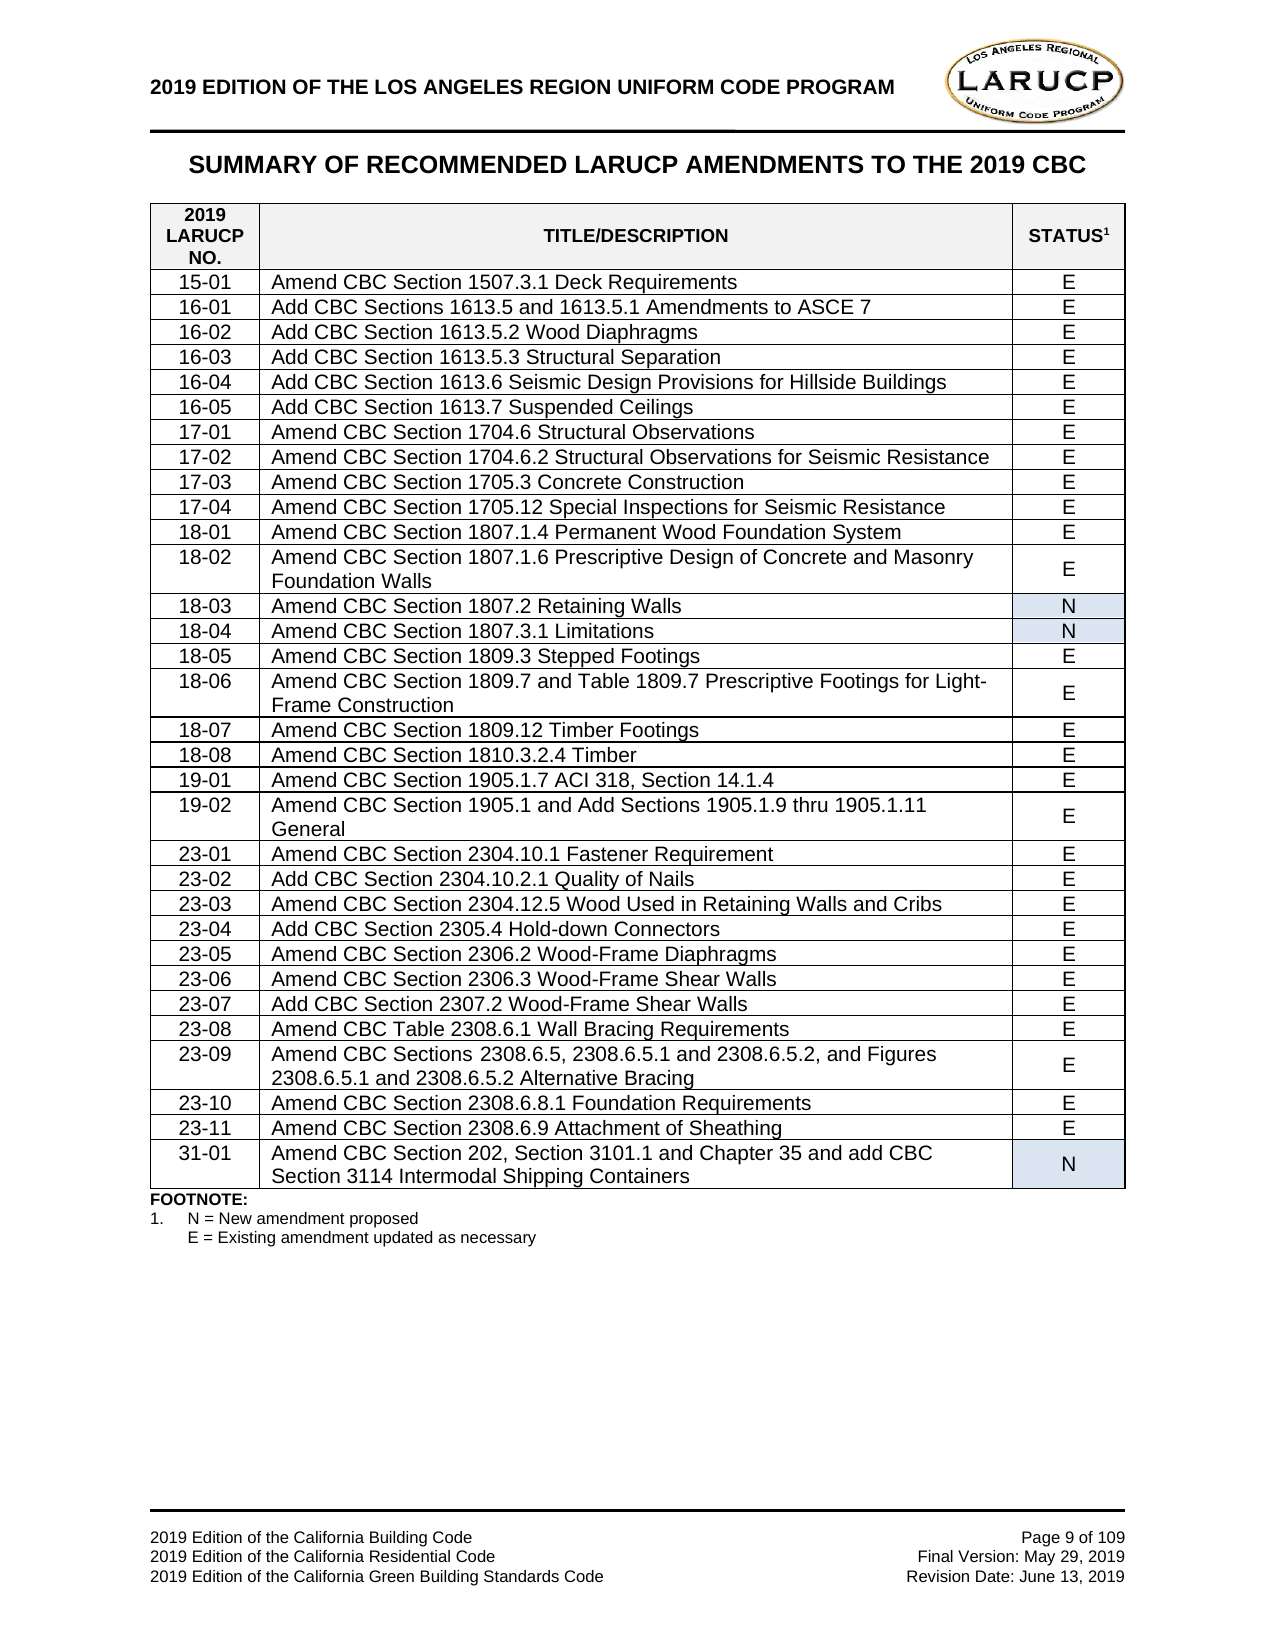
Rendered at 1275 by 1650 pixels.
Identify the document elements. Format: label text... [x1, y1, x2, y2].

table_cell Amend CBC Table 2308.6.1 Wall Bracing Requirements [260, 1016, 1012, 1040]
table_cell Amend CBC Section 2306.3 Wood-Frame Shear Walls [260, 966, 1012, 990]
table_cell Amend CBC Section 1705.12 Special Inspections for Seismic Resistance [260, 495, 1012, 518]
table_cell Amend CBC Section 202, Section 3101.1 and Chapter 35 and add CBC Section 3114 Intermodal Shipping Containers [260, 1140, 1012, 1188]
table_cell E [1013, 966, 1124, 990]
table_cell Amend CBC Section 1807.1.6 Prescriptive Design of Concrete and Masonry Foundation Walls [260, 545, 1012, 592]
table_cell 18-08 [151, 743, 259, 766]
table_cell Amend CBC Section 2308.6.8.1 Foundation Requirements [260, 1090, 1012, 1114]
table_cell 17-03 [151, 470, 259, 493]
table_cell 16-03 [151, 345, 259, 368]
table_cell 23-07 [151, 991, 259, 1015]
table_cell 18-01 [151, 520, 259, 543]
table_header TITLE/DESCRIPTION [260, 204, 1012, 268]
table_cell 15-01 [151, 270, 259, 293]
table_cell Add CBC Section 2305.4 Hold-down Connectors [260, 916, 1012, 940]
table_cell 18-05 [151, 644, 259, 667]
table_cell E [1013, 891, 1124, 915]
table_cell Amend CBC Section 1807.1.4 Permanent Wood Foundation System [260, 520, 1012, 543]
table_cell N [1013, 619, 1124, 642]
table_cell 16-02 [151, 320, 259, 343]
table_cell E [1013, 669, 1124, 716]
table_cell Amend CBC Sections 2308.6.5, 2308.6.5.1 and 2308.6.5.2, and Figures 2308.6.5.1 and 2308.6.5.2 Alternative Bracing [260, 1041, 1012, 1089]
table_cell E [1013, 370, 1124, 393]
table_cell Amend CBC Section 1807.2 Retaining Walls [260, 594, 1012, 617]
table_cell 19-01 [151, 768, 259, 791]
table_cell 17-01 [151, 420, 259, 443]
table_cell Amend CBC Section 2306.2 Wood-Frame Diaphragms [260, 941, 1012, 965]
table_cell E [1013, 793, 1124, 840]
table_cell 19-02 [151, 793, 259, 840]
list N = New amendment proposed [150, 1208, 1125, 1228]
table_cell 23-03 [151, 891, 259, 915]
table_cell E [1013, 866, 1124, 890]
table_cell N [1013, 594, 1124, 617]
table_cell E [1013, 1115, 1124, 1139]
table_cell 16-04 [151, 370, 259, 393]
table_cell Add CBC Section 1613.7 Suspended Ceilings [260, 395, 1012, 418]
table_cell Amend CBC Section 1704.6.2 Structural Observations for Seismic Resistance [260, 445, 1012, 468]
table_cell E [1013, 743, 1124, 766]
text SUMMARY OF RECOMMENDED LARUCP AMENDMENTS TO THE 2019 CBC [150, 150, 1125, 179]
table_cell 18-06 [151, 669, 259, 716]
table_cell E [1013, 1041, 1124, 1089]
table_cell Amend CBC Section 1905.1.7 ACI 318, Section 14.1.4 [260, 768, 1012, 791]
table_header STATUS1 [1013, 204, 1124, 268]
table_cell Amend CBC Section 1507.3.1 Deck Requirements [260, 270, 1012, 293]
table_cell E [1013, 916, 1124, 940]
table_cell Amend CBC Section 1809.7 and Table 1809.7 Prescriptive Footings for Light-Frame Construction [260, 669, 1012, 716]
table_cell 18-03 [151, 594, 259, 617]
table_cell E [1013, 768, 1124, 791]
text FOOTNOTE: [150, 1189, 1125, 1208]
table_cell Add CBC Section 2304.10.2.1 Quality of Nails [260, 866, 1012, 890]
table_cell Add CBC Sections 1613.5 and 1613.5.1 Amendments to ASCE 7 [260, 295, 1012, 318]
table_cell E [1013, 1090, 1124, 1114]
table_cell Amend CBC Section 1810.3.2.4 Timber [260, 743, 1012, 766]
table_cell 23-09 [151, 1041, 259, 1089]
table_cell N [1013, 1140, 1124, 1188]
table_cell 23-04 [151, 916, 259, 940]
table_cell Amend CBC Section 1704.6 Structural Observations [260, 420, 1012, 443]
table_cell 18-04 [151, 619, 259, 642]
table_cell E [1013, 718, 1124, 741]
table_cell Add CBC Section 1613.6 Seismic Design Provisions for Hillside Buildings [260, 370, 1012, 393]
table_cell Add CBC Section 1613.5.3 Structural Separation [260, 345, 1012, 368]
table_cell E [1013, 841, 1124, 865]
table_cell 31-01 [151, 1140, 259, 1188]
table_cell 16-05 [151, 395, 259, 418]
table_cell E [1013, 495, 1124, 518]
table_cell E [1013, 520, 1124, 543]
table_cell 18-02 [151, 545, 259, 592]
table_cell Amend CBC Section 1705.3 Concrete Construction [260, 470, 1012, 493]
table_cell E [1013, 395, 1124, 418]
table_cell Amend CBC Section 2304.12.5 Wood Used in Retaining Walls and Cribs [260, 891, 1012, 915]
table_cell E [1013, 991, 1124, 1015]
table_cell 23-08 [151, 1016, 259, 1040]
table_cell 23-02 [151, 866, 259, 890]
table_cell E [1013, 445, 1124, 468]
table_cell Add CBC Section 2307.2 Wood-Frame Shear Walls [260, 991, 1012, 1015]
table_cell E [1013, 420, 1124, 443]
table_cell 23-11 [151, 1115, 259, 1139]
table_cell E [1013, 470, 1124, 493]
table_cell 23-06 [151, 966, 259, 990]
table_cell 23-10 [151, 1090, 259, 1114]
table_cell E [1013, 345, 1124, 368]
table_header 2019 LARUCP NO. [151, 204, 259, 268]
table_cell Amend CBC Section 1809.3 Stepped Footings [260, 644, 1012, 667]
table_cell E [1013, 545, 1124, 592]
text E = Existing amendment updated as necessary [187, 1228, 1125, 1247]
table_cell E [1013, 1016, 1124, 1040]
table_cell 17-04 [151, 495, 259, 518]
table_cell E [1013, 941, 1124, 965]
table_cell Amend CBC Section 1809.12 Timber Footings [260, 718, 1012, 741]
table_cell E [1013, 295, 1124, 318]
table_cell 23-01 [151, 841, 259, 865]
table_cell 16-01 [151, 295, 259, 318]
table_cell Add CBC Section 1613.5.2 Wood Diaphragms [260, 320, 1012, 343]
table_cell 23-05 [151, 941, 259, 965]
table_cell Amend CBC Section 1807.3.1 Limitations [260, 619, 1012, 642]
table_cell 18-07 [151, 718, 259, 741]
table_cell E [1013, 320, 1124, 343]
table_cell Amend CBC Section 1905.1 and Add Sections 1905.1.9 thru 1905.1.11 General [260, 793, 1012, 840]
table_cell 17-02 [151, 445, 259, 468]
picture [943, 37, 1125, 125]
table_cell Amend CBC Section 2304.10.1 Fastener Requirement [260, 841, 1012, 865]
table_cell E [1013, 270, 1124, 293]
table_cell E [1013, 644, 1124, 667]
table_cell Amend CBC Section 2308.6.9 Attachment of Sheathing [260, 1115, 1012, 1139]
